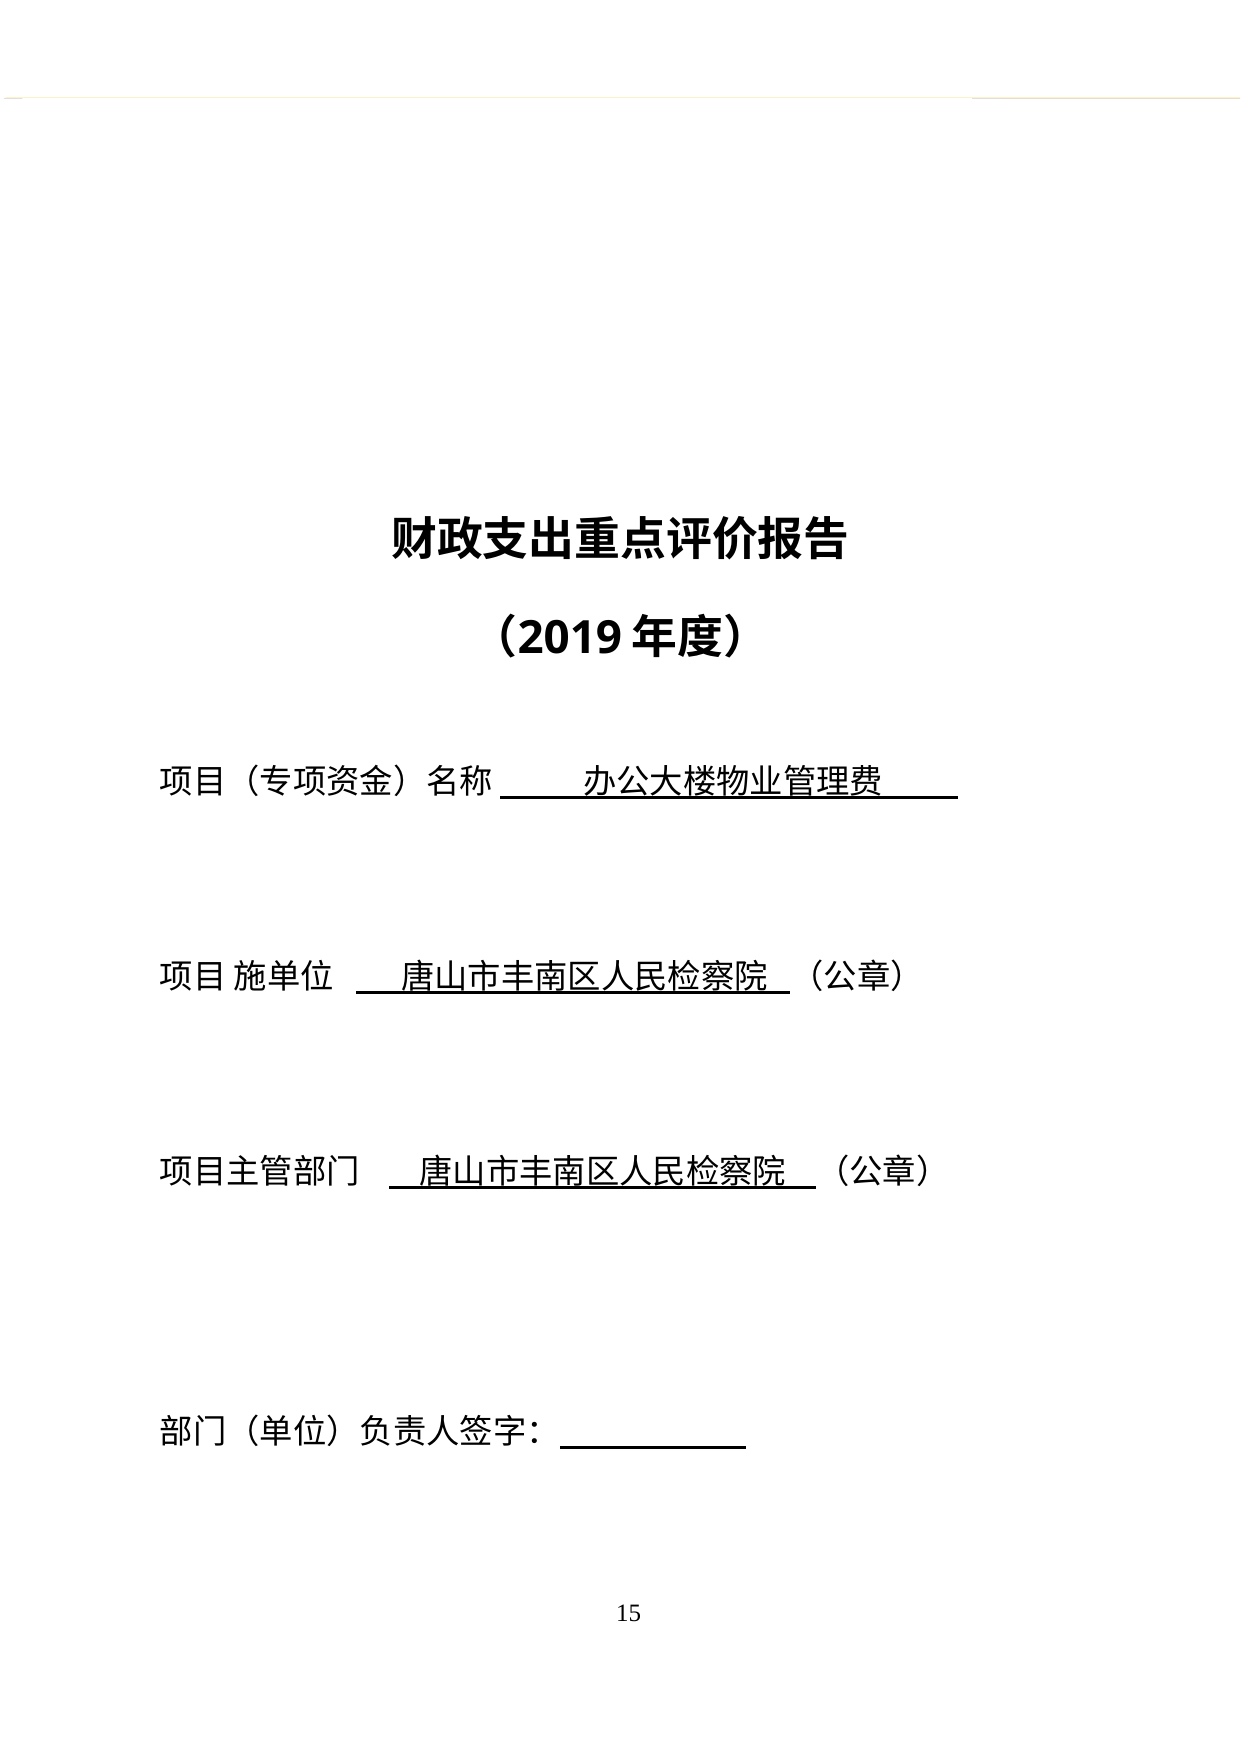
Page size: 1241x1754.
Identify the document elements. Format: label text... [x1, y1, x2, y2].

text 项目 施单位 唐山市丰南区人民检察院 （公章） [159, 942, 1081, 1007]
text 财政支出重点评价报告 [159, 487, 1081, 584]
text 项目主管部门 唐山市丰南区人民检察院 （公章） [159, 1137, 1081, 1202]
text 部门（单位）负责人签字： [159, 1397, 1081, 1462]
text （2019年度） [159, 584, 1081, 682]
text 项目（专项资金）名称 办公大楼物业管理费 [159, 747, 1081, 812]
